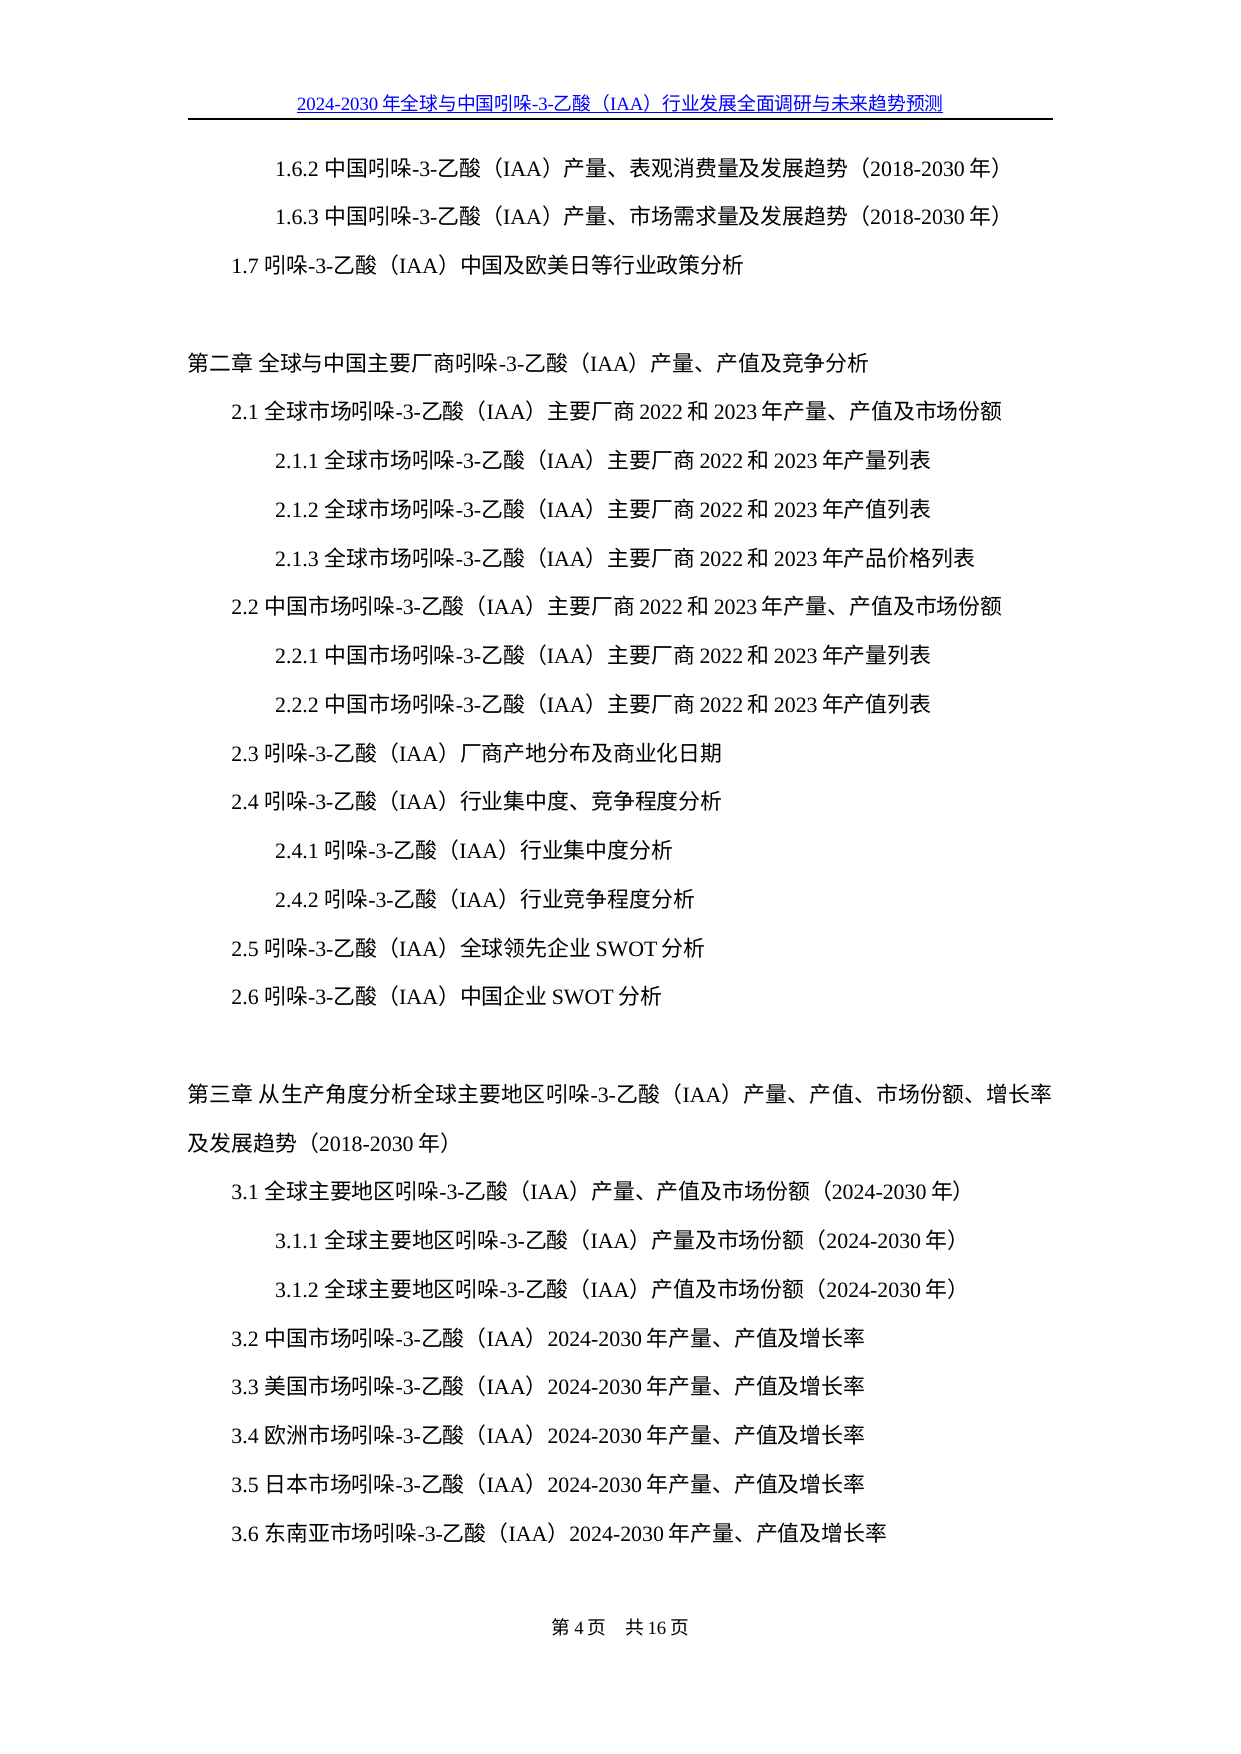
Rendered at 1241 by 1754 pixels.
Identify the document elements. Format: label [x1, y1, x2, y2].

text [187, 150, 1053, 1548]
